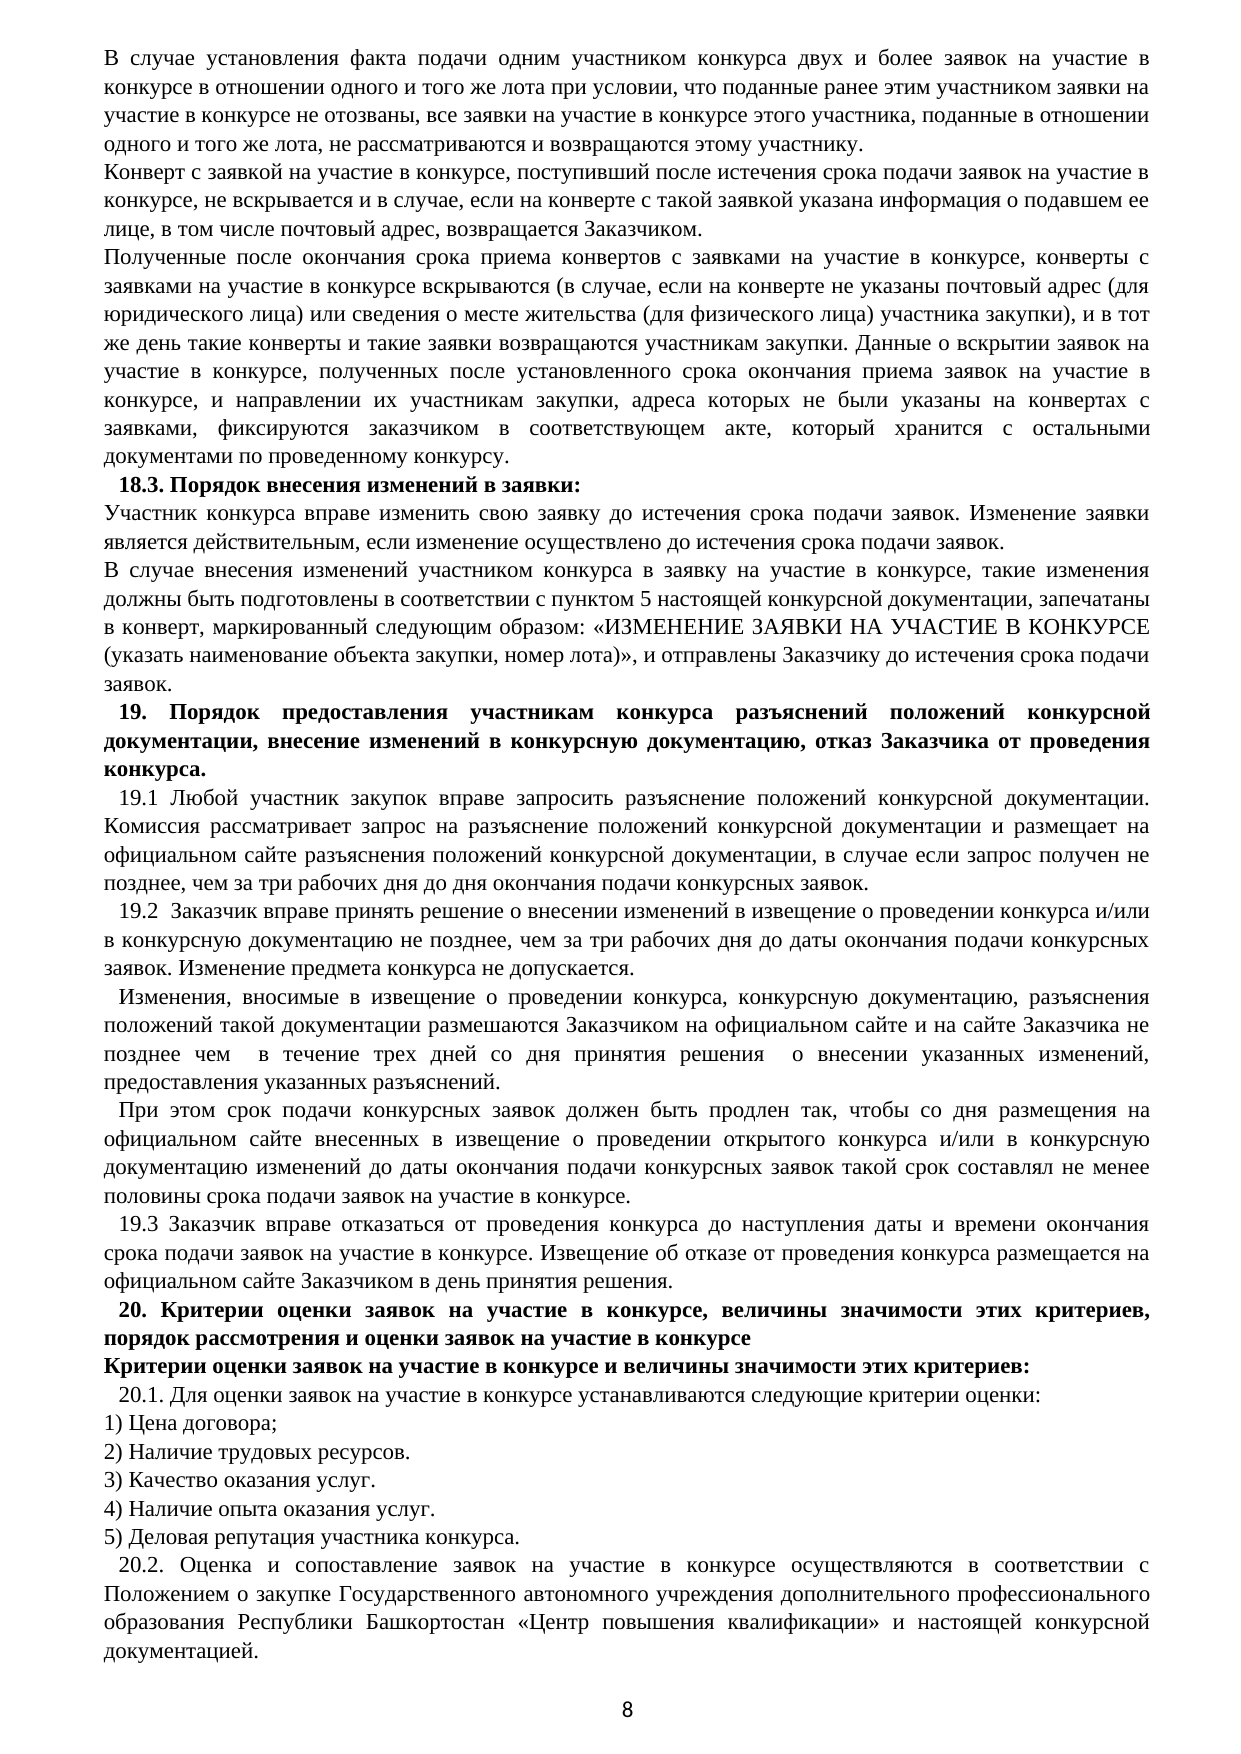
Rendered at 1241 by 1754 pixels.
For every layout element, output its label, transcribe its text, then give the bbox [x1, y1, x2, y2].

text Участник конкурса вправе изменить свою заявку до истечения срока подачи заявок. Изменение заявки является действительным, если изменение осуществлено до истечения срока подачи заявок. [103, 499, 1152, 554]
text 19.3 Заказчик вправе отказаться от проведения конкурса до наступления даты и времени окончания срока подачи заявок на участие в конкурсе. Извещение об отказе от проведения конкурса размещается на официальном сайте Заказчиком в день принятия решения. [103, 1210, 1152, 1293]
text В случае установления факта подачи одним участником конкурса двух и более заявок на участие в конкурсе в отношении одного и того же лота при условии, что поданные ранее этим участником заявки на участие в конкурсе не отозваны, все заявки на участие в конкурсе этого участника, поданные в отношении одного и того же лота, не рассматриваются и возвращаются этому участнику. [103, 44, 1152, 156]
text Критерии оценки заявок на участие в конкурсе и величины значимости этих критериев: [103, 1352, 1152, 1379]
text При этом срок подачи конкурсных заявок должен быть продлен так, чтобы со дня размещения на официальном сайте внесенных в извещение о проведении открытого конкурса и/или в конкурсную документацию изменений до даты окончания подачи конкурсных заявок такой срок составлял не менее половины срока подачи заявок на участие в конкурсе. [103, 1097, 1152, 1208]
text Конверт с заявкой на участие в конкурсе, поступивший после истечения срока подачи заявок на участие в конкурсе, не вскрывается и в случае, если на конверте с такой заявкой указана информация о подавшем ее лице, в том числе почтовый адрес, возвращается Заказчиком. [103, 158, 1152, 241]
text Полученные после окончания срока приема конвертов с заявками на участие в конкурсе, конверты с заявками на участие в конкурсе вскрываются (в случае, если на конверте не указаны почтовый адрес (для юридического лица) или сведения о месте жительства (для физического лица) участника закупки), и в тот же день такие конверты и такие заявки возвращаются участникам закупки. Данные о вскрытии заявок на участие в конкурсе, полученных после установленного срока окончания приема заявок на участие в конкурсе, и направлении их участникам закупки, адреса которых не были указаны на конвертах с заявками, фиксируются заказчиком в соответствующем акте, который хранится с остальными документами по проведенному конкурсу. [103, 243, 1152, 469]
text 20.1. Для оценки заявок на участие в конкурсе устанавливаются следующие критерии оценки: [103, 1381, 1152, 1407]
text 5) Деловая репутация участника конкурса. [103, 1523, 1152, 1549]
text 19.2 Заказчик вправе принять решение о внесении изменений в извещение о проведении конкурса и/или в конкурсную документацию не позднее, чем за три рабочих дня до даты окончания подачи конкурсных заявок. Изменение предмета конкурса не допускается. [103, 897, 1152, 981]
text 2) Наличие трудовых ресурсов. [103, 1438, 1152, 1464]
text 18.3. Порядок внесения изменений в заявки: [103, 471, 1152, 497]
text 20. Критерии оценки заявок на участие в конкурсе, величины значимости этих критериев, порядок рассмотрения и оценки заявок на участие в конкурсе [103, 1296, 1152, 1350]
text Изменения, вносимые в извещение о проведении конкурса, конкурсную документацию, разъяснения положений такой документации размешаются Заказчиком на официальном сайте и на сайте Заказчика не позднее чем в течение трех дней со дня принятия решения о внесении указанных изменений, предоставления указанных разъяснений. [103, 983, 1152, 1094]
text 19. Порядок предоставления участникам конкурса разъяснений положений конкурсной документации, внесение изменений в конкурсную документацию, отказ Заказчика от проведения конкурса. [103, 698, 1152, 782]
text В случае внесения изменений участником конкурса в заявку на участие в конкурсе, такие изменения должны быть подготовлены в соответствии с пунктом 5 настоящей конкурсной документации, запечатаны в конверт, маркированный следующим образом: «ИЗМЕНЕНИЕ ЗАЯВКИ НА УЧАСТИЕ В КОНКУРСЕ (указать наименование объекта закупки, номер лота)», и отправлены Заказчику до истечения срока подачи заявок. [103, 556, 1152, 696]
text 4) Наличие опыта оказания услуг. [103, 1495, 1152, 1521]
text 20.2. Оценка и сопоставление заявок на участие в конкурсе осуществляются в соответствии с Положением о закупке Государственного автономного учреждения дополнительного профессионального образования Республики Башкортостан «Центр повышения квалификации» и настоящей конкурсной документацией. [103, 1552, 1152, 1663]
text 1) Цена договора; [103, 1409, 1152, 1436]
text 19.1 Любой участник закупок вправе запросить разъяснение положений конкурсной документации. Комиссия рассматривает запрос на разъяснение положений конкурсной документации и размещает на официальном сайте разъяснения положений конкурсной документации, в случае если запрос получен не позднее, чем за три рабочих дня до дня окончания подачи конкурсных заявок. [103, 784, 1152, 895]
text 3) Качество оказания услуг. [103, 1466, 1152, 1493]
